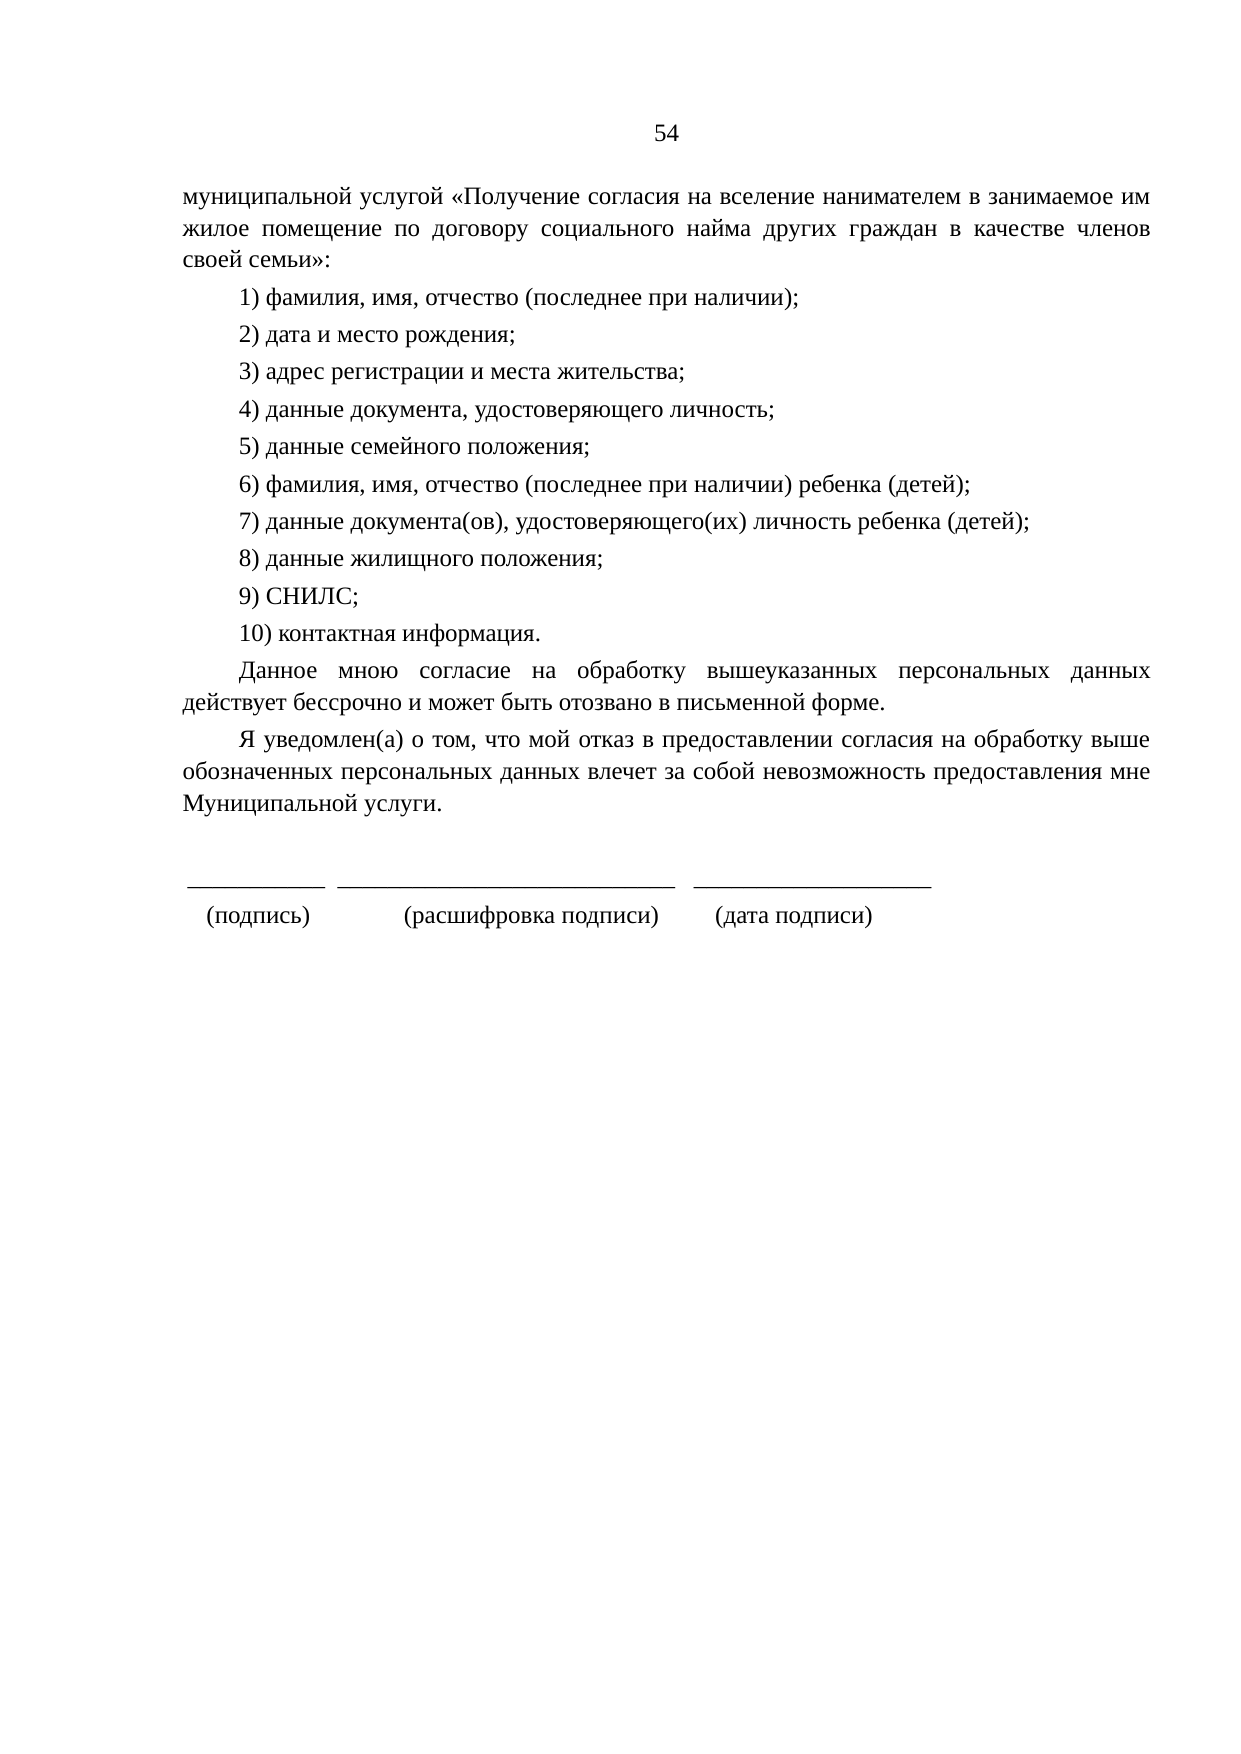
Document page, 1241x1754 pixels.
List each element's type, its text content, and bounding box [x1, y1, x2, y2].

text ___________ ___________________________ ___________________ [181, 862, 1152, 891]
text Данное мною согласие на обработку вышеуказанных персональных данных действует бессрочно и может быть отозвано в письменной форме. [182, 656, 1152, 716]
text 2) дата и место рождения; [182, 319, 1152, 348]
text 1) фамилия, имя, отчество (последнее при наличии); [182, 282, 1152, 310]
text 5) данные семейного положения; [182, 431, 1152, 460]
text Я уведомлен(а) о том, что мой отказ в предоставлении согласия на обработку выше обозначенных персональных данных влечет за собой невозможность предоставления мне Муниципальной услуги. [182, 724, 1152, 816]
text 8) данные жилищного положения; [182, 543, 1152, 572]
text 7) данные документа(ов), удостоверяющего(их) личность ребенка (детей); [182, 506, 1152, 535]
text 10) контактная информация. [182, 618, 1152, 647]
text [181, 181, 1152, 273]
text (подпись) (расшифровка подписи) (дата подписи) [181, 900, 1152, 929]
text 4) данные документа, удостоверяющего личность; [182, 394, 1152, 423]
text 3) адрес регистрации и места жительства; [182, 356, 1152, 385]
text 6) фамилия, имя, отчество (последнее при наличии) ребенка (детей); [182, 469, 1152, 497]
text 9) СНИЛС; [182, 581, 1152, 609]
